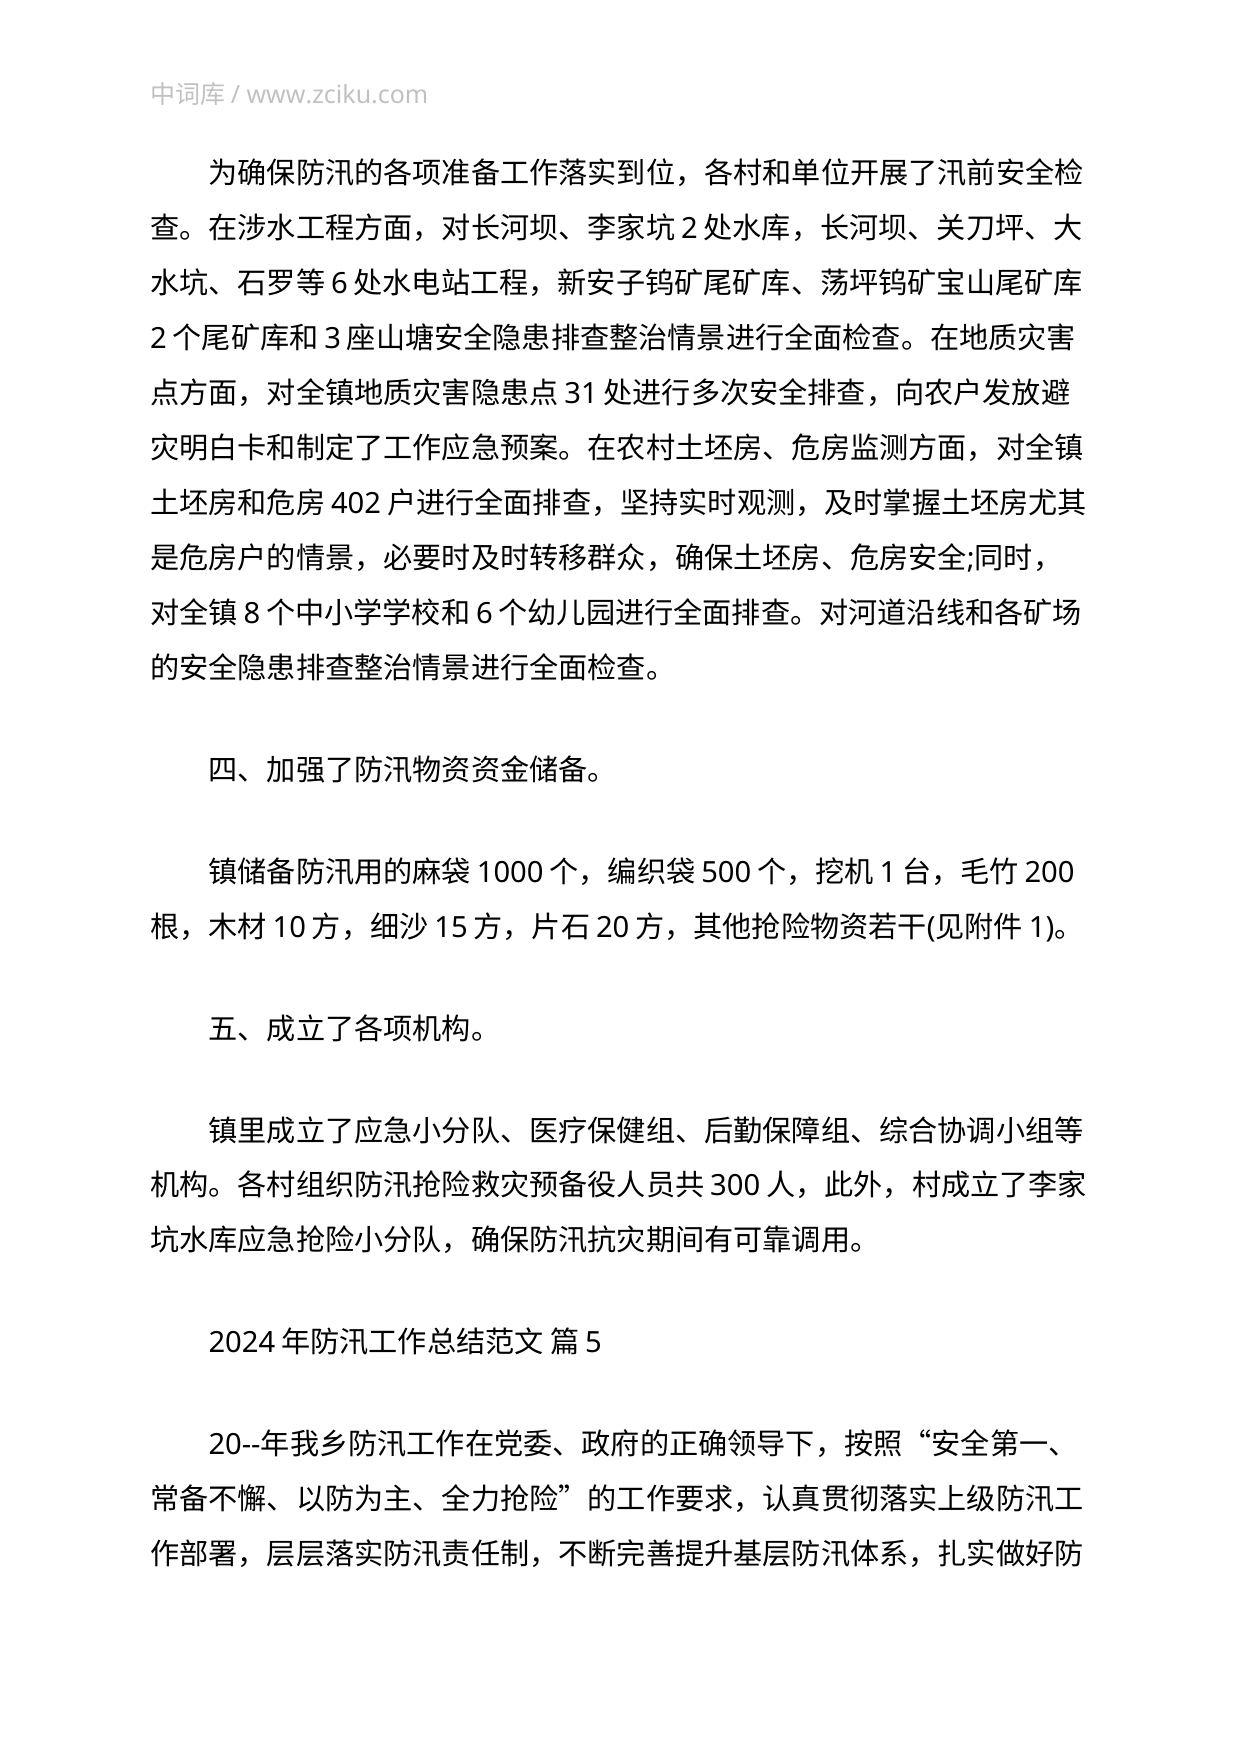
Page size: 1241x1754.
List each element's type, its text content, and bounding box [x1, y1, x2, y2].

text 2024年防汛工作总结范文 篇5 [150, 1319, 1090, 1361]
text 为确保防汛的各项准备工作落实到位，各村和单位开展了汛前安全检查。在涉水工程方面，对长河坝、李家坑2处水库，长河坝、关刀坪、大水坑、石罗等6处水电站工程，新安子钨矿尾矿库、荡坪钨矿宝山尾矿库2个尾矿库和3座山塘安全隐患排查整治情景进行全面检查。在地质灾害点方面，对全镇地质灾害隐患点31处进行多次安全排查，向农户发放避灾明白卡和制定了工作应急预案。在农村土坯房、危房监测方面，对全镇土坯房和危房402户进行全面排查，坚持实时观测，及时掌握土坯房尤其是危房户的情景，必要时及时转移群众，确保土坯房、危房安全;同时，对全镇8个中小学学校和6个幼儿园进行全面排查。对河道沿线和各矿场的安全隐患排查整治情景进行全面检查。 [150, 150, 1090, 687]
text 四、加强了防汛物资资金储备。 [150, 747, 1090, 789]
text 镇储备防汛用的麻袋1000个，编织袋500个，挖机1台，毛竹200根，木材10方，细沙15方，片石20方，其他抢险物资若干(见附件1)。 [150, 848, 1090, 946]
text 五、成立了各项机构。 [150, 1005, 1090, 1048]
text 镇里成立了应急小分队、医疗保健组、后勤保障组、综合协调小组等机构。各村组织防汛抢险救灾预备役人员共300人，此外，村成立了李家坑水库应急抢险小分队，确保防汛抗灾期间有可靠调用。 [150, 1107, 1090, 1259]
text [150, 1421, 1090, 1573]
